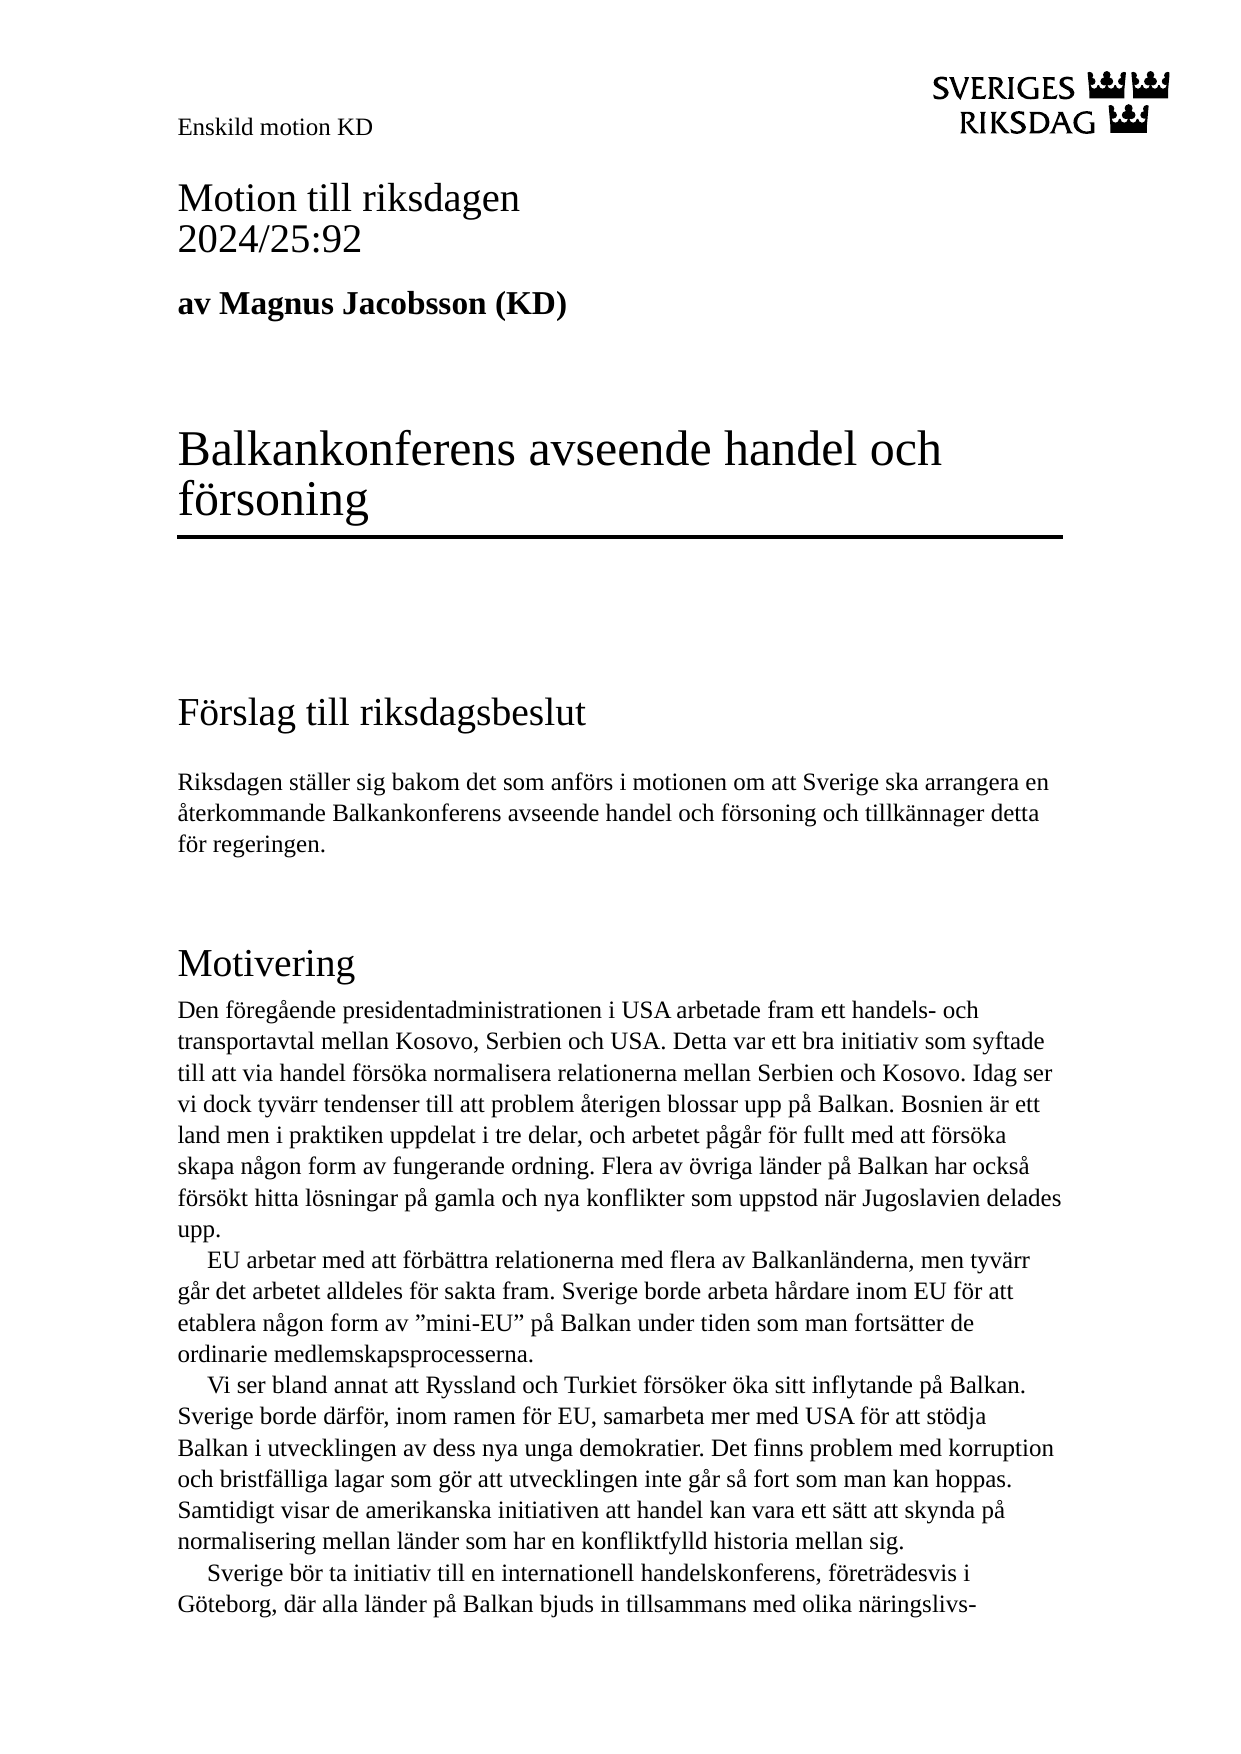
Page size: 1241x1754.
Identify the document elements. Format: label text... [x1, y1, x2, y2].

text Vi ser bland annat att Ryssland och Turkiet försöker öka sitt inflytande på Balkan. Sverige borde därför, inom ramen för EU, samarbeta mer med USA för att stödja Balkan i utvecklingen av dess nya unga demokratier. Det finns problem med korruption och bristfälliga lagar som gör att utvecklingen inte går så fort som man kan hoppas. Samtidigt visar de amerikanska initiativen att handel kan vara ett sätt att skynda på normalisering mellan länder som har en konfliktfylld historia mellan sig. [177, 1368, 1063, 1555]
text EU arbetar med att förbättra relationerna med flera av Balkanländerna, men tyvärr går det arbetet alldeles för sakta fram. Sverige borde arbeta hårdare inom EU för att etablera någon form av ”mini-EU” på Balkan under tiden som man fortsätter de ordinarie medlemskapsprocesserna. [177, 1243, 1063, 1368]
text Den föregående presidentadministrationen i USA arbetade fram ett handels- och transportavtal mellan Kosovo, Serbien och USA. Detta var ett bra initiativ som syftade till att via handel försöka normalisera relationerna mellan Serbien och Kosovo. Idag ser vi dock tyvärr tendenser till att problem återigen blossar upp på Balkan. Bosnien är ett land men i praktiken uppdelat i tre delar, och arbetet pågår för fullt med att försöka skapa någon form av fungerande ordning. Flera av övriga länder på Balkan har också försökt hitta lösningar på gamla och nya konflikter som uppstod när Jugoslavien delades upp. [177, 993, 1063, 1243]
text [177, 1555, 1063, 1618]
